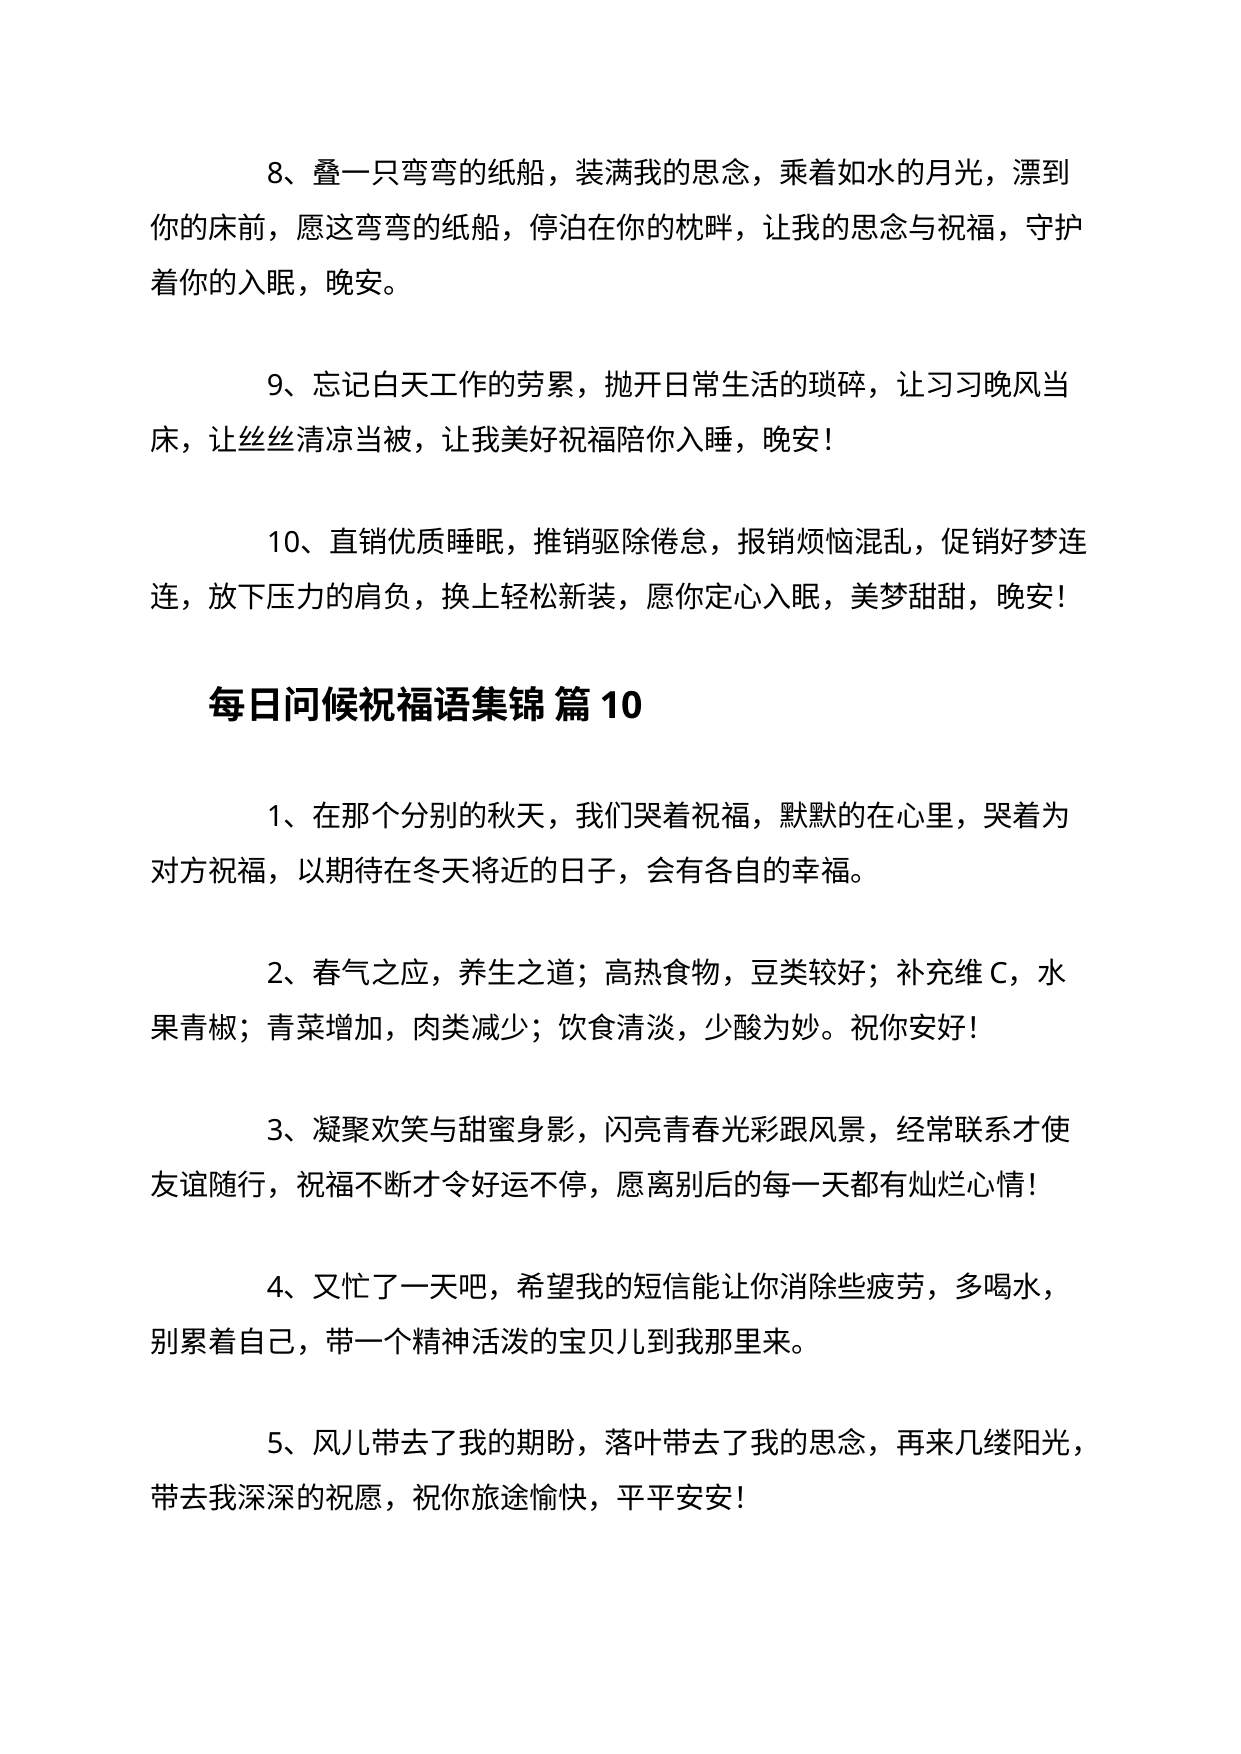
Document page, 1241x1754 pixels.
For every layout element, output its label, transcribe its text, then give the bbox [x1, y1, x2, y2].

text 4、又忙了一天吧，希望我的短信能让你消除些疲劳，多喝水，别累着自己，带一个精神活泼的宝贝儿到我那里来。 [150, 1263, 1090, 1360]
text 5、风儿带去了我的期盼，落叶带去了我的思念，再来几缕阳光，带去我深深的祝愿，祝你旅途愉快，平平安安！ [150, 1420, 1090, 1517]
text 每日问候祝福语集锦 篇10 [150, 675, 1090, 730]
text 1、在那个分别的秋天，我们哭着祝福，默默的在心里，哭着为对方祝福，以期待在冬天将近的日子，会有各自的幸福。 [150, 793, 1090, 890]
text 2、春气之应，养生之道；高热食物，豆类较好；补充维C，水果青椒；青菜增加，肉类减少；饮食清淡，少酸为妙。祝你安好！ [150, 949, 1090, 1047]
text 3、凝聚欢笑与甜蜜身影，闪亮青春光彩跟风景，经常联系才使友谊随行，祝福不断才令好运不停，愿离别后的每一天都有灿烂心情！ [150, 1106, 1090, 1204]
text 10、直销优质睡眠，推销驱除倦怠，报销烦恼混乱，促销好梦连连，放下压力的肩负，换上轻松新装，愿你定心入眠，美梦甜甜，晚安！ [150, 518, 1090, 616]
text 9、忘记白天工作的劳累，抛开日常生活的琐碎，让习习晚风当床，让丝丝清凉当被，让我美好祝福陪你入睡，晚安！ [150, 362, 1090, 459]
text 8、叠一只弯弯的纸船，装满我的思念，乘着如水的月光，漂到你的床前，愿这弯弯的纸船，停泊在你的枕畔，让我的思念与祝福，守护着你的入眠，晚安。 [150, 150, 1090, 302]
